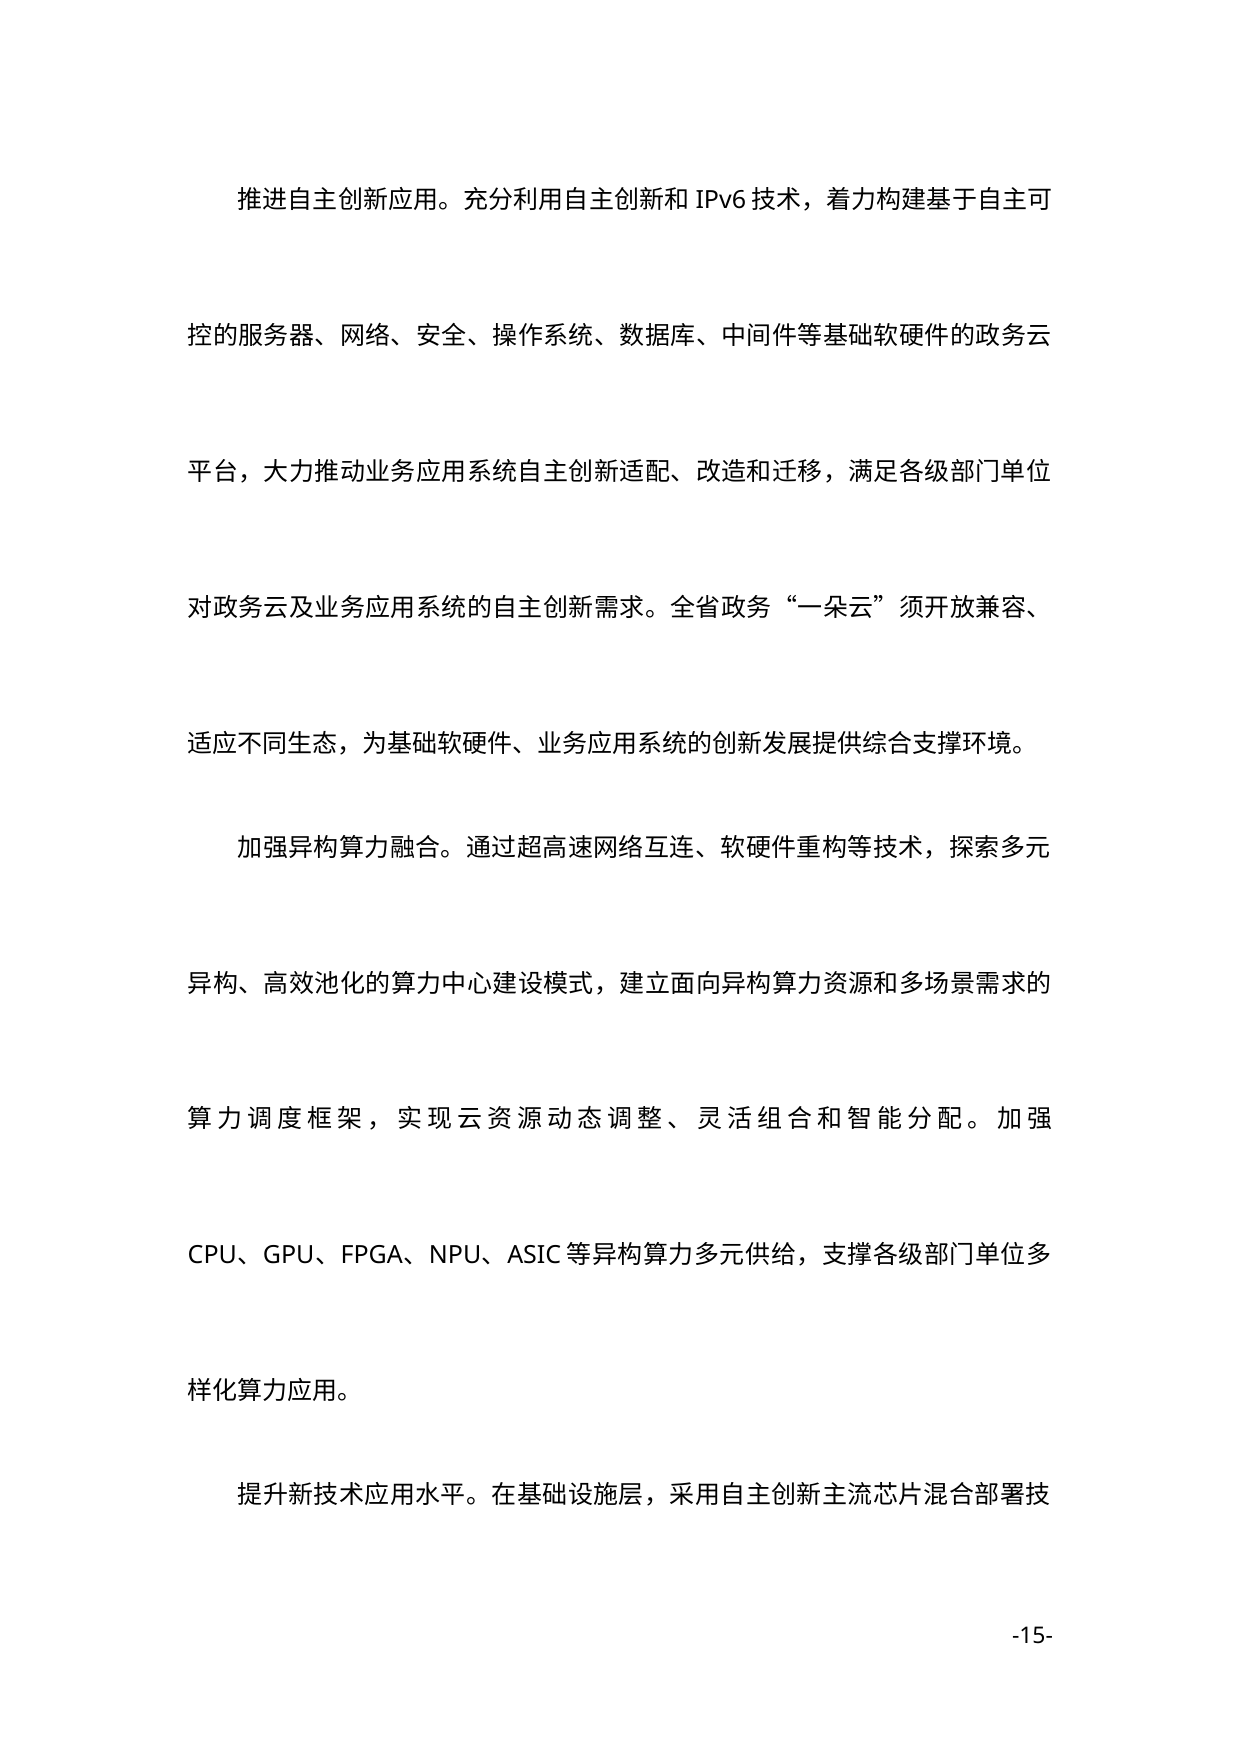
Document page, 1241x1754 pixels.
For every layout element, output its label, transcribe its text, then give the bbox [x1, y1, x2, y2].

text 推进自主创新应用。充分利用自主创新和IPv6技术，着力构建基于自主可控的服务器、网络、安全、操作系统、数据库、中间件等基础软硬件的政务云平台，大力推动业务应用系统自主创新适配、改造和迁移，满足各级部门单位对政务云及业务应用系统的自主创新需求。全省政务“一朵云”须开放兼容、适应不同生态，为基础软硬件、业务应用系统的创新发展提供综合支撑环境。 [187, 164, 1053, 775]
text 加强异构算力融合。通过超高速网络互连、软硬件重构等技术，探索多元异构、高效池化的算力中心建设模式，建立面向异构算力资源和多场景需求的算力调度框架，实现云资源动态调整、灵活组合和智能分配。加强CPU、GPU、FPGA、NPU、ASIC等异构算力多元供给，支撑各级部门单位多样化算力应用。 [187, 811, 1053, 1423]
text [187, 1459, 1053, 1527]
